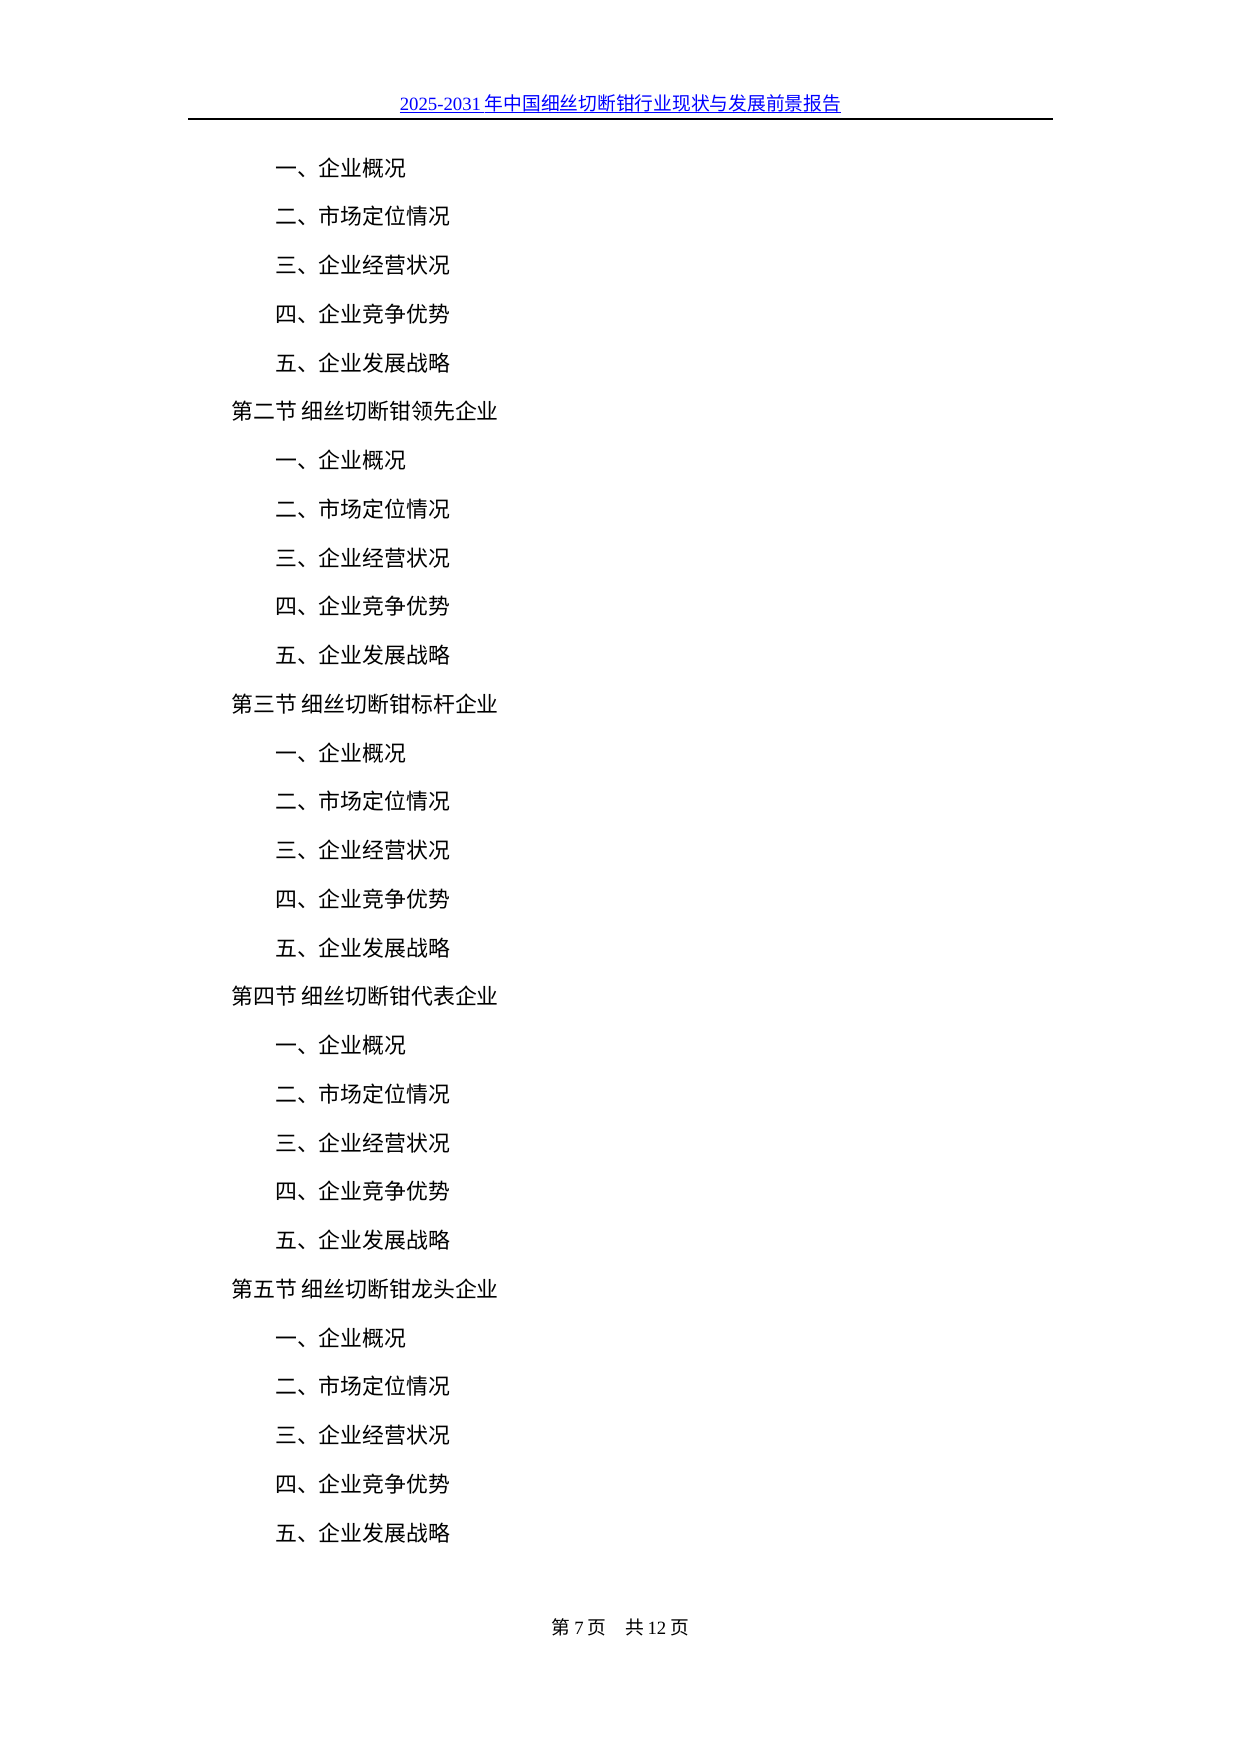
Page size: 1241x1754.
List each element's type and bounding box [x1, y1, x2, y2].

text [187, 150, 1053, 1548]
